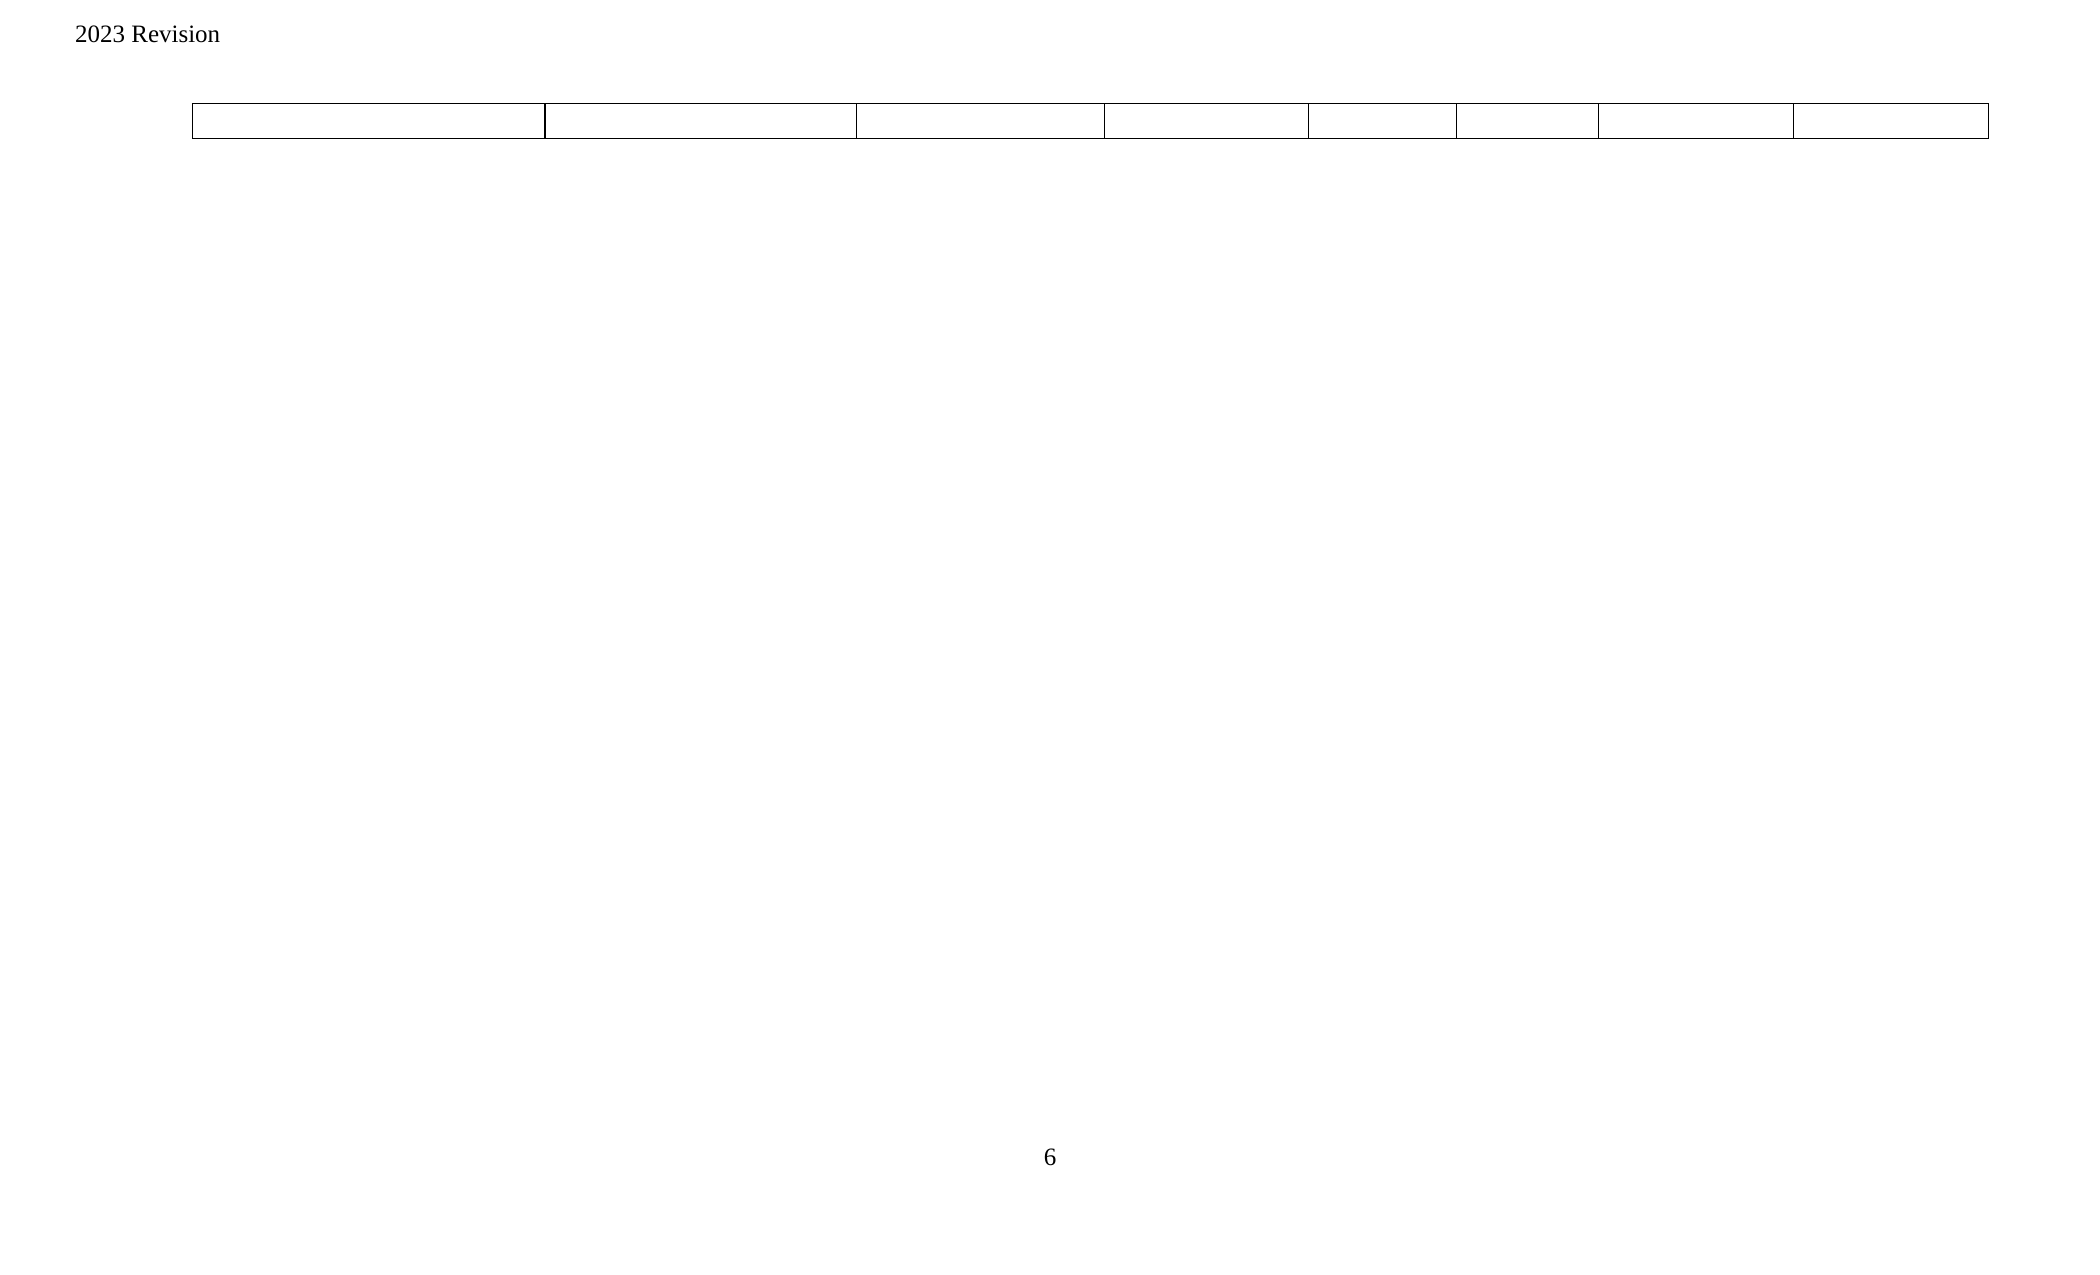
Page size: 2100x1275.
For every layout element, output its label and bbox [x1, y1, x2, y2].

table_cell [546, 104, 856, 138]
table_cell [857, 104, 1104, 138]
table_cell [1457, 104, 1598, 138]
table_cell [1794, 104, 1988, 138]
table_cell [1309, 104, 1456, 138]
table_cell [1599, 104, 1793, 138]
table_cell [1105, 104, 1308, 138]
